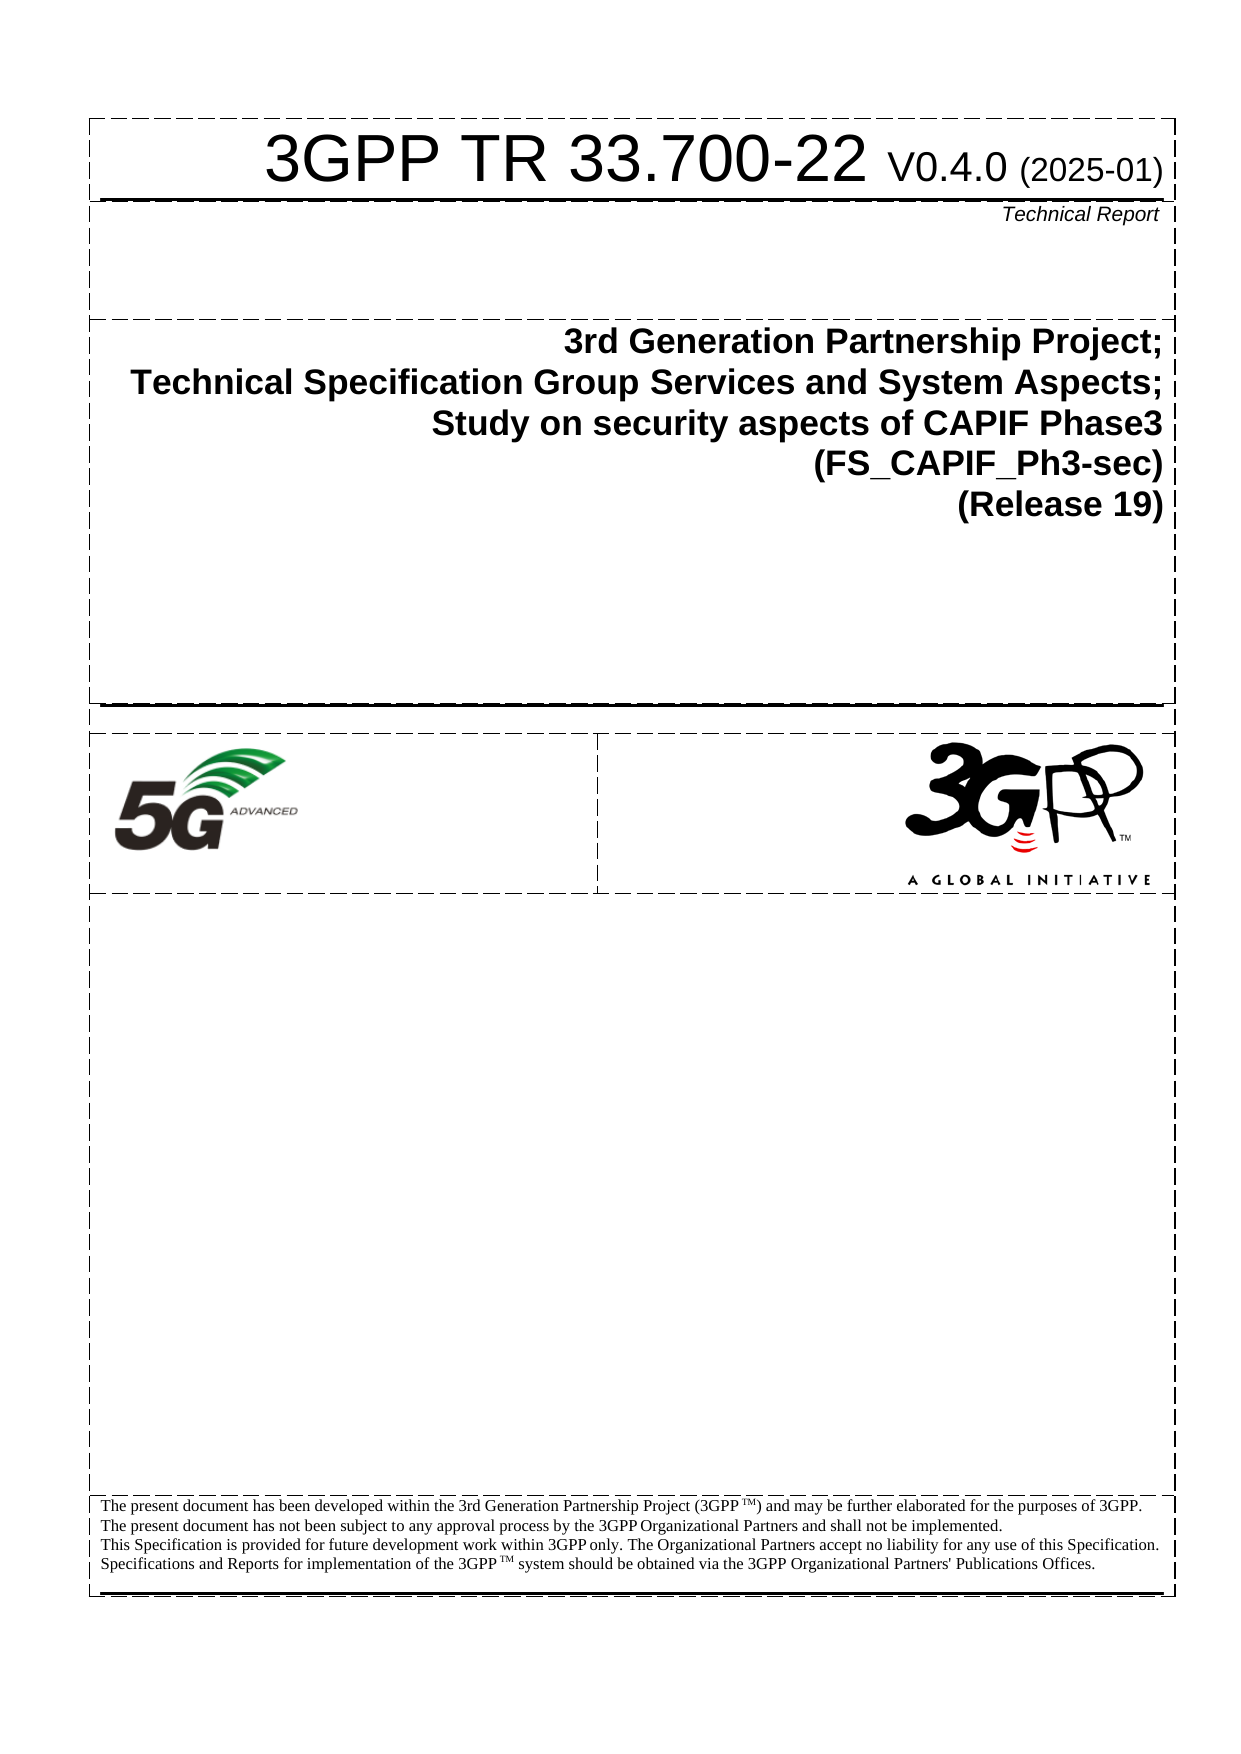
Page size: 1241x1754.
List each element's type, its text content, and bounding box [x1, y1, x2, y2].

picture [897, 734, 1164, 890]
table_cell [89, 893, 1175, 1495]
table_header 3GPP TR 33.700-22 V0..0 (202-) [89, 118, 1175, 201]
table_cell [598, 733, 1175, 893]
picture [100, 734, 312, 865]
table_cell Technical Report [89, 201, 1175, 319]
table_cell [89, 704, 1175, 733]
table_cell 3rd Generation Partnership Project; Technical Specification Group Services and System Aspects; Study on security aspects of CAPIF Phase3 (FS_CAPIF_Ph3-sec) (Release 19) [89, 319, 1175, 703]
table_cell [89, 733, 598, 893]
table_cell The present document has been developed within the 3rd Generation Partnership Project (3GPP TM) and may be further elaborated for the purposes of 3GPP. The present document has not been subject to any approval process by the 3GPP Organizational Partners and shall not be implemented. This Specification is provided for future development work within 3GPP only. The Organizational Partners accept no liability for any use of this Specification. Specifications and Reports for implementation of the 3GPP TM system should be obtained via the 3GPP Organizational Partners' Publications Offices. [89, 1495, 1175, 1596]
